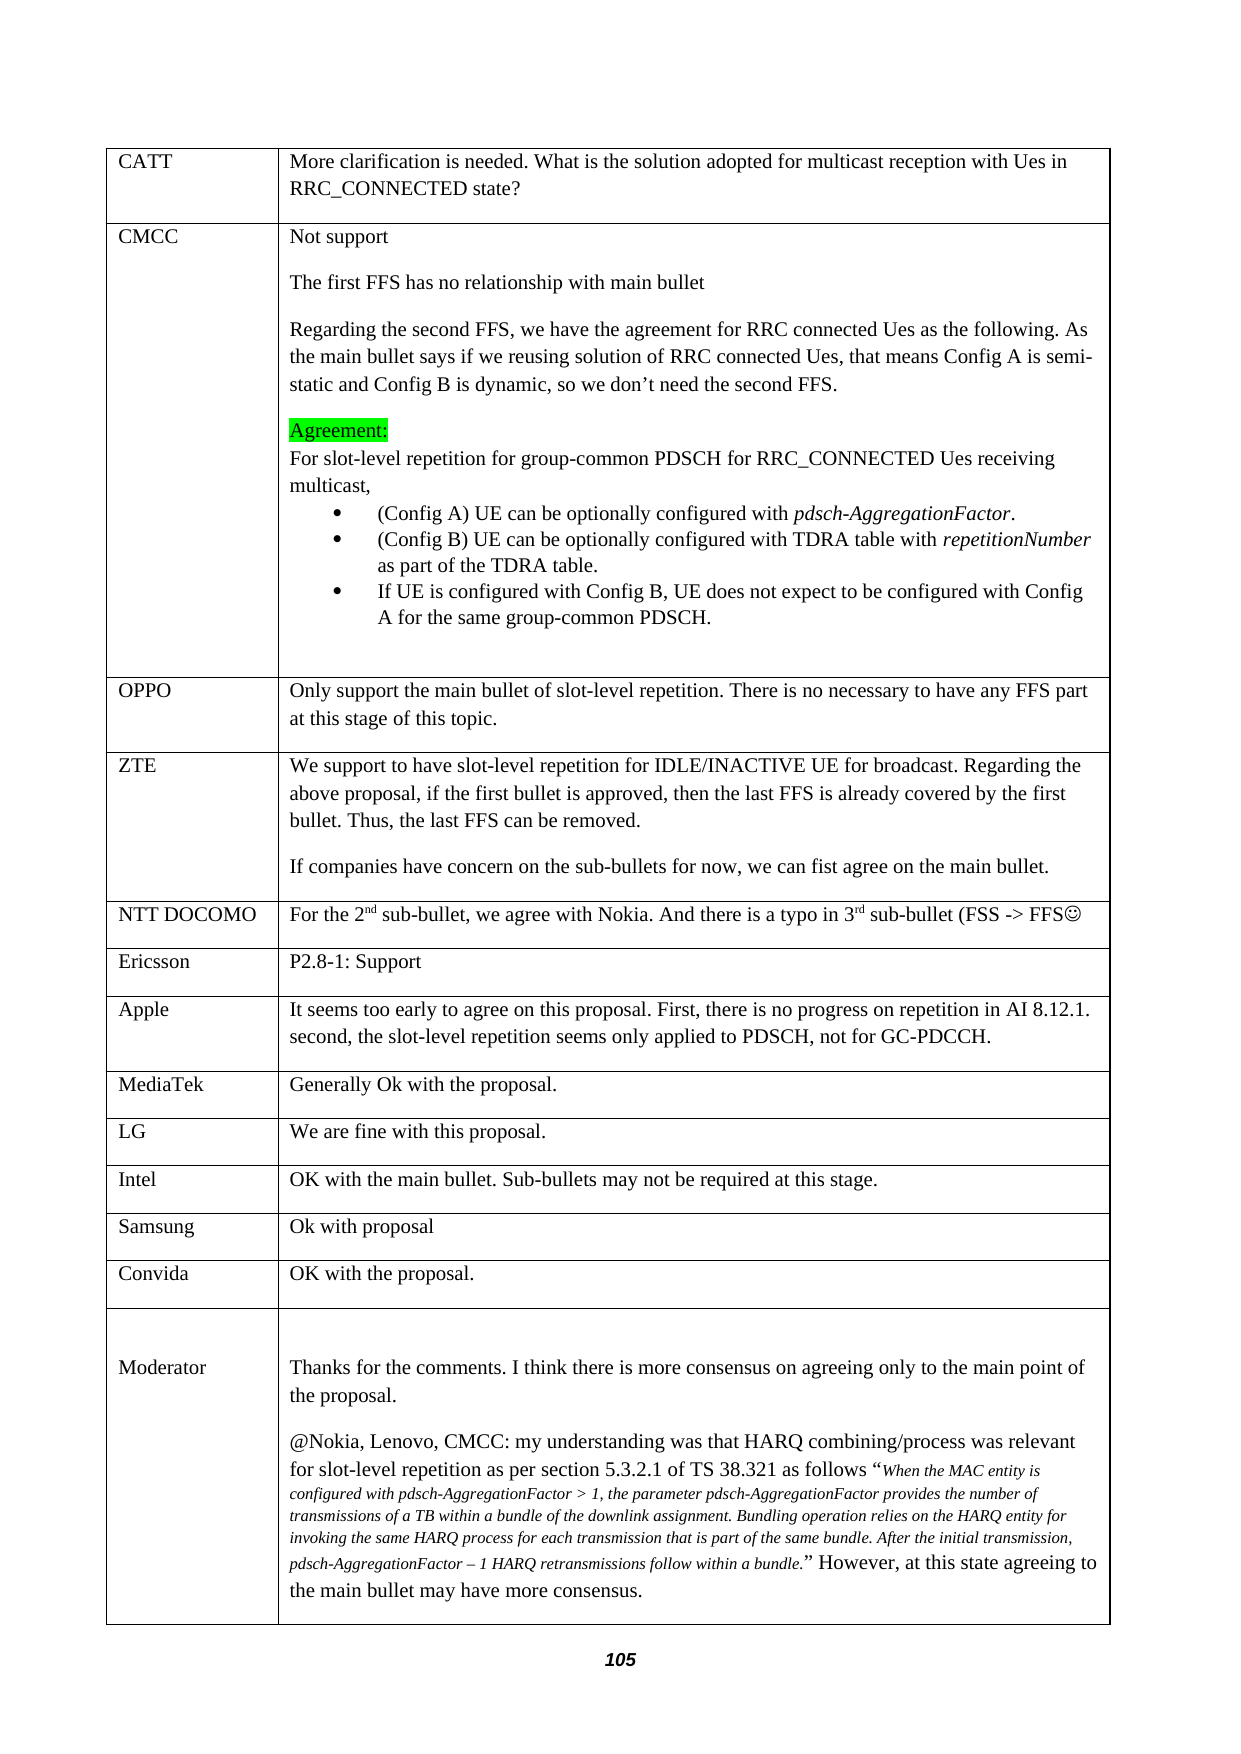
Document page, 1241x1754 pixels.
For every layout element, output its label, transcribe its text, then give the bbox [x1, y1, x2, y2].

table_cell P2.8-1: Support [279, 949, 1109, 996]
table_cell Ok with proposal [279, 1214, 1109, 1260]
table_cell Generally Ok with the proposal. [279, 1072, 1109, 1118]
table_cell ZTE [107, 753, 278, 901]
table_cell Apple [107, 997, 278, 1071]
table_cell Ericsson [107, 949, 278, 996]
table_cell It seems too early to agree on this proposal. First, there is no progress on repetition in AI 8.12.1. second, the slot-level repetition seems only applied to PDSCH, not for GC-PDCCH. [279, 997, 1109, 1071]
table_cell Not support The first FFS has no relationship with main bullet Regarding the second FFS, we have the agreement for RRC connected Ues as the following. As the main bullet says if we reusing solution of RRC connected Ues, that means Config A is semi-static and Config B is dynamic, so we don’t need the second FFS. Agreement: For slot-level repetition for group-common PDSCH for RRC_CONNECTED Ues receiving multicast, (Config A) UE can be optionally configured with pdsch-AggregationFactor. (Config B) UE can be optionally configured with TDRA table with repetitionNumber as part of the TDRA table. If UE is configured with Config B, UE does not expect to be configured with Config A for the same group-common PDSCH. [279, 224, 1109, 677]
table_cell Only support the main bullet of slot-level repetition. There is no necessary to have any FFS part at this stage of this topic. [279, 678, 1109, 752]
table_cell OK with the proposal. [279, 1261, 1109, 1308]
table_cell More clarification is needed. What is the solution adopted for multicast reception with Ues in RRC_CONNECTED state? [279, 149, 1109, 223]
table_cell OK with the main bullet. Sub-bullets may not be required at this stage. [279, 1166, 1109, 1213]
table_cell Convida [107, 1261, 278, 1308]
table_cell OPPO [107, 678, 278, 752]
table_cell We support to have slot-level repetition for IDLE/INACTIVE UE for broadcast. Regarding the above proposal, if the first bullet is approved, then the last FFS is already covered by the first bullet. Thus, the last FFS can be removed. If companies have concern on the sub-bullets for now, we can fist agree on the main bullet. [279, 753, 1109, 901]
table_cell CATT [107, 149, 278, 223]
table_cell Intel [107, 1166, 278, 1213]
table_cell LG [107, 1119, 278, 1165]
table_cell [279, 1309, 1109, 1624]
table_cell MediaTek [107, 1072, 278, 1118]
table_cell Samsung [107, 1214, 278, 1260]
table_cell Moderator [107, 1309, 278, 1624]
table_cell We are fine with this proposal. [279, 1119, 1109, 1165]
table_cell CMCC [107, 224, 278, 677]
table_cell For the 2nd sub-bullet, we agree with Nokia. And there is a typo in 3rd sub-bullet (FSS -> FFS [279, 902, 1109, 948]
table_cell NTT DOCOMO [107, 902, 278, 948]
